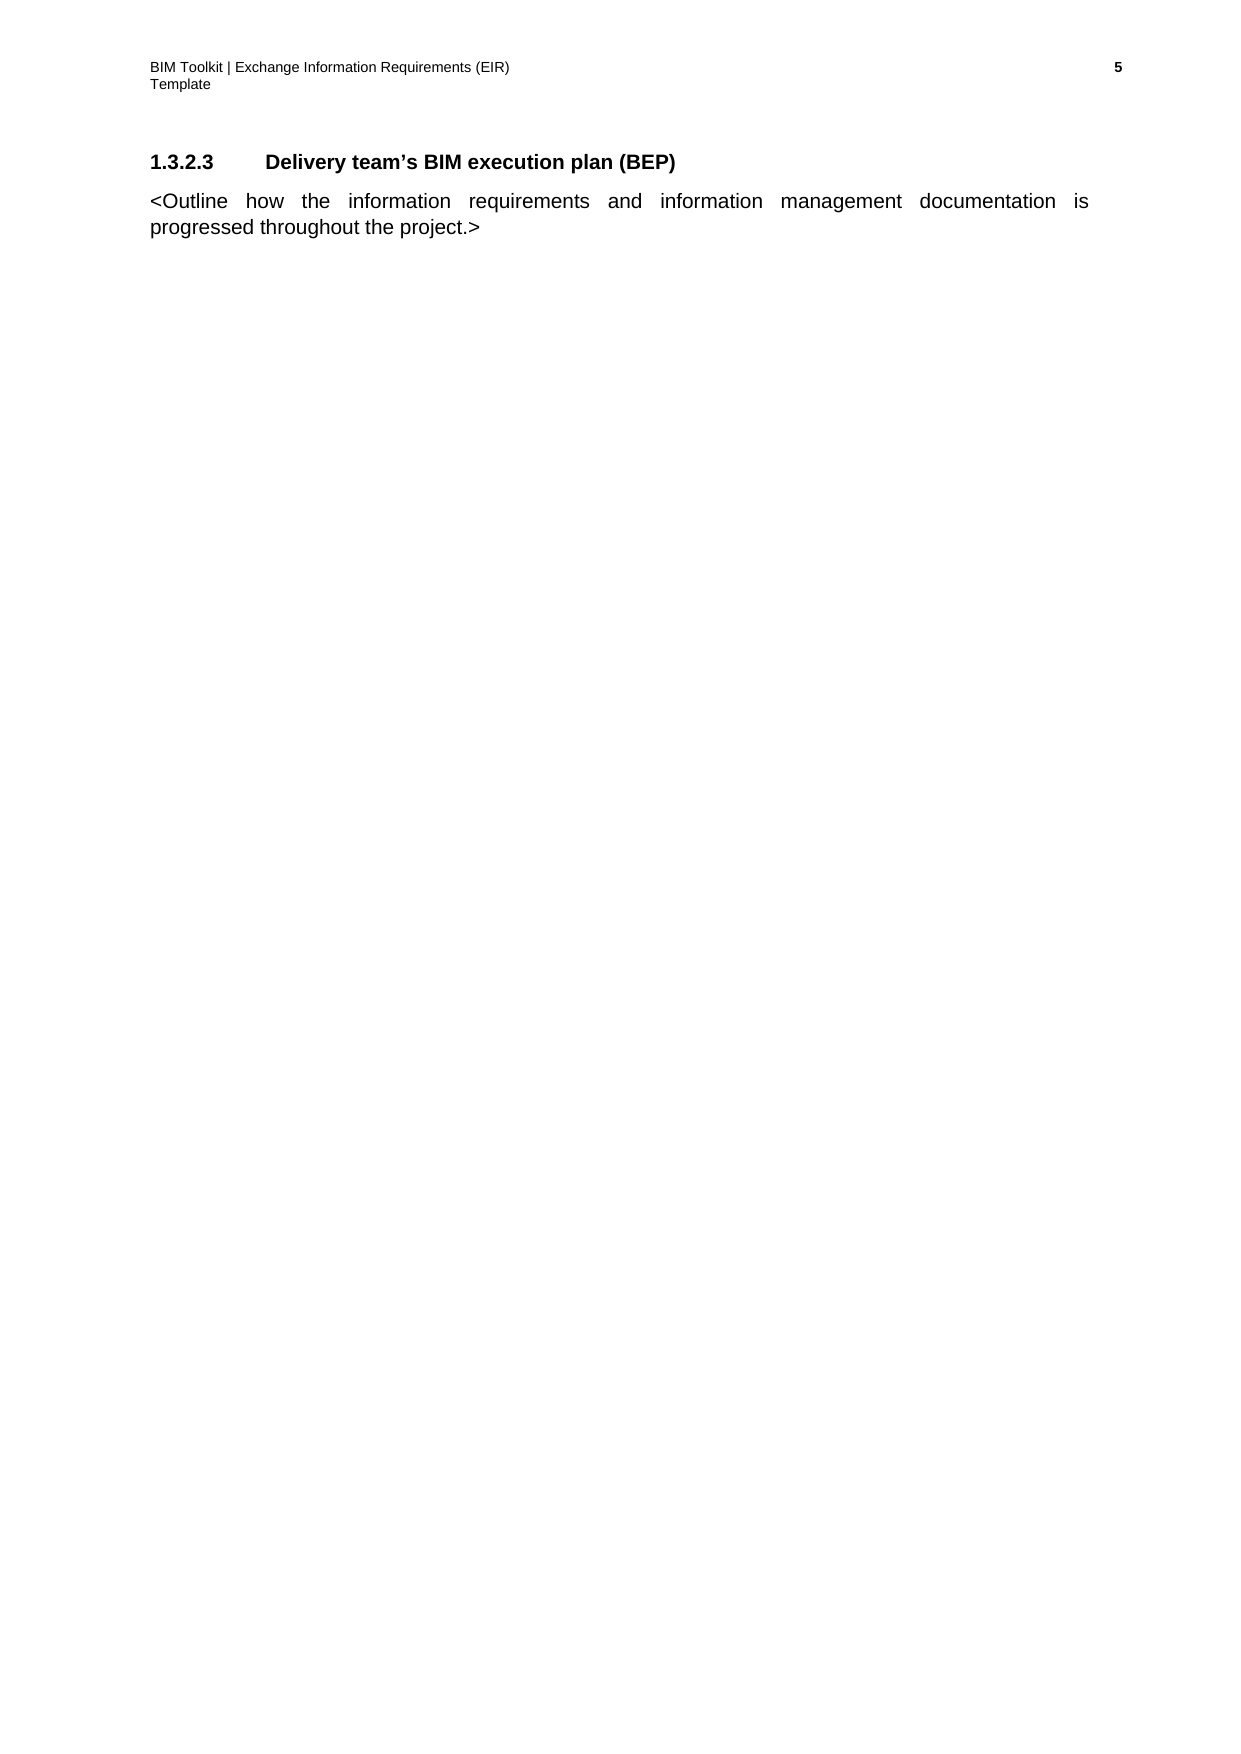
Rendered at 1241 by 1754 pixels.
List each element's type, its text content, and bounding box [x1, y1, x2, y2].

text <Outline how the information requirements and information management documentation is progressed throughout the project.> [150, 189, 1090, 239]
subtitle Delivery team’s BIM execution plan (BEP) [150, 150, 1090, 174]
